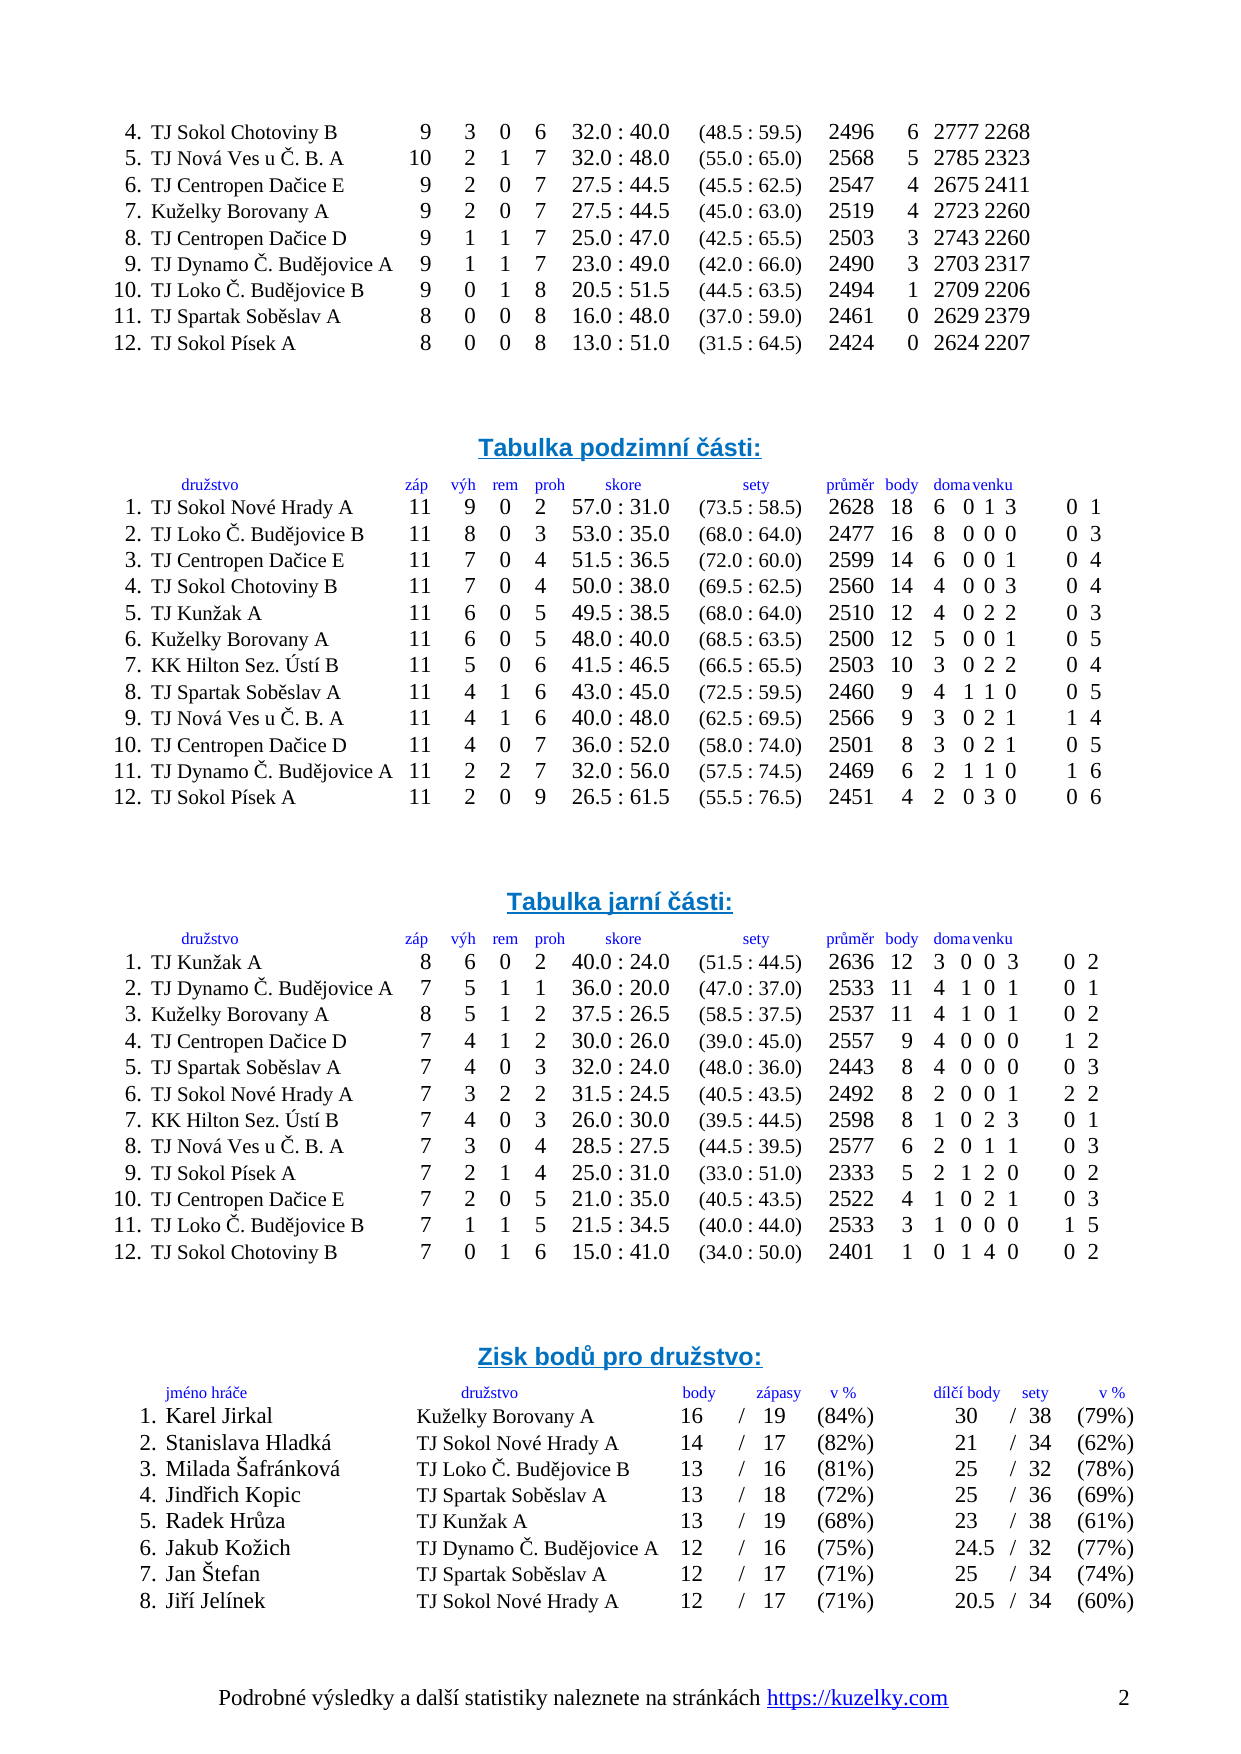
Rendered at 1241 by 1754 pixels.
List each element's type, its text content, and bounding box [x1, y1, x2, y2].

text 12. TJ Sokol Písek A 11 2 0 9 26.5 : 61.5 (55.5 : 76.5) 2451 4 2 0 3 0 0 6 [106, 783, 1134, 810]
text 11. TJ Spartak Soběslav A 8 0 0 8 16.0 : 48.0 (37.0 : 59.0) 2461 0 2629 2379 [106, 303, 1134, 329]
text 3. TJ Centropen Dačice E 11 7 0 4 51.5 : 36.5 (72.0 : 60.0) 2599 14 6 0 0 1 0 4 [106, 546, 1134, 572]
text 7. KK Hilton Sez. Ústí B 7 4 0 3 26.0 : 30.0 (39.5 : 44.5) 2598 8 1 0 2 3 0 1 [106, 1106, 1134, 1132]
text 8. TJ Centropen Dačice D 9 1 1 7 25.0 : 47.0 (42.5 : 65.5) 2503 3 2743 2260 [106, 223, 1134, 250]
text 2. TJ Loko Č. Budějovice B 11 8 0 3 53.0 : 35.0 (68.0 : 64.0) 2477 16 8 0 0 0 0 3 [106, 520, 1134, 546]
text 7. KK Hilton Sez. Ústí B 11 5 0 6 41.5 : 46.5 (66.5 : 65.5) 2503 10 3 0 2 2 0 4 [106, 652, 1134, 678]
text 9. TJ Dynamo Č. Budějovice A 9 1 1 7 23.0 : 49.0 (42.0 : 66.0) 2490 3 2703 2317 [106, 250, 1134, 276]
text 4. TJ Sokol Chotoviny B 11 7 0 4 50.0 : 38.0 (69.5 : 62.5) 2560 14 4 0 0 3 0 4 [106, 572, 1134, 599]
text 9. TJ Sokol Písek A 7 2 1 4 25.0 : 31.0 (33.0 : 51.0) 2333 5 2 1 2 0 0 2 [106, 1159, 1134, 1185]
text 5. Radek Hrůza TJ Kunžak A 13 / 19 (68%) 23 / 38 (61%) [106, 1508, 1134, 1534]
text družstvo záp výh rem proh skore sety průměr body doma venku [106, 474, 1134, 493]
text 5. TJ Kunžak A 11 6 0 5 49.5 : 38.5 (68.0 : 64.0) 2510 12 4 0 2 2 0 3 [106, 599, 1134, 625]
text 6. Jakub Kožich TJ Dynamo Č. Budějovice A 12 / 16 (75%) 24.5 / 32 (77%) [106, 1534, 1134, 1560]
text 4. TJ Sokol Chotoviny B 9 3 0 6 32.0 : 40.0 (48.5 : 59.5) 2496 6 2777 2268 [106, 118, 1134, 144]
text 9. TJ Nová Ves u Č. B. A 11 4 1 6 40.0 : 48.0 (62.5 : 69.5) 2566 9 3 0 2 1 1 4 [106, 704, 1134, 731]
text 3. Milada Šafránková TJ Loko Č. Budějovice B 13 / 16 (81%) 25 / 32 (78%) [106, 1455, 1134, 1481]
text Zisk bodů pro družstvo: [94, 1342, 1145, 1371]
text Tabulka podzimní části: [94, 433, 1145, 462]
text 12. TJ Sokol Chotoviny B 7 0 1 6 15.0 : 41.0 (34.0 : 50.0) 2401 1 0 1 4 0 0 2 [106, 1238, 1134, 1264]
text 11. TJ Loko Č. Budějovice B 7 1 1 5 21.5 : 34.5 (40.0 : 44.0) 2533 3 1 0 0 0 1 5 [106, 1211, 1134, 1238]
text 6. TJ Centropen Dačice E 9 2 0 7 27.5 : 44.5 (45.5 : 62.5) 2547 4 2675 2411 [106, 171, 1134, 197]
text 8. Jiří Jelínek TJ Sokol Nové Hrady A 12 / 17 (71%) 20.5 / 34 (60%) [106, 1587, 1134, 1613]
text 2. TJ Dynamo Č. Budějovice A 7 5 1 1 36.0 : 20.0 (47.0 : 37.0) 2533 11 4 1 0 1 0 1 [106, 974, 1134, 1001]
text 3. Kuželky Borovany A 8 5 1 2 37.5 : 26.5 (58.5 : 37.5) 2537 11 4 1 0 1 0 2 [106, 1001, 1134, 1027]
text 7. Kuželky Borovany A 9 2 0 7 27.5 : 44.5 (45.0 : 63.0) 2519 4 2723 2260 [106, 197, 1134, 223]
text jméno hráče družstvo body zápasy v % dílčí body sety v % [106, 1383, 1134, 1402]
text družstvo záp výh rem proh skore sety průměr body doma venku [106, 929, 1134, 948]
text 11. TJ Dynamo Č. Budějovice A 11 2 2 7 32.0 : 56.0 (57.5 : 74.5) 2469 6 2 1 1 0 1 6 [106, 757, 1134, 783]
text 5. TJ Spartak Soběslav A 7 4 0 3 32.0 : 24.0 (48.0 : 36.0) 2443 8 4 0 0 0 0 3 [106, 1053, 1134, 1079]
text 10. TJ Centropen Dačice D 11 4 0 7 36.0 : 52.0 (58.0 : 74.0) 2501 8 3 0 2 1 0 5 [106, 731, 1134, 757]
text 6. Kuželky Borovany A 11 6 0 5 48.0 : 40.0 (68.5 : 63.5) 2500 12 5 0 0 1 0 5 [106, 625, 1134, 652]
text 2. Stanislava Hladká TJ Sokol Nové Hrady A 14 / 17 (82%) 21 / 34 (62%) [106, 1428, 1134, 1455]
text 10. TJ Loko Č. Budějovice B 9 0 1 8 20.5 : 51.5 (44.5 : 63.5) 2494 1 2709 2206 [106, 276, 1134, 303]
text 1. Karel Jirkal Kuželky Borovany A 16 / 19 (84%) 30 / 38 (79%) [106, 1402, 1134, 1428]
text 5. TJ Nová Ves u Č. B. A 10 2 1 7 32.0 : 48.0 (55.0 : 65.0) 2568 5 2785 2323 [106, 144, 1134, 171]
text 6. TJ Sokol Nové Hrady A 7 3 2 2 31.5 : 24.5 (40.5 : 43.5) 2492 8 2 0 0 1 2 2 [106, 1079, 1134, 1106]
text 12. TJ Sokol Písek A 8 0 0 8 13.0 : 51.0 (31.5 : 64.5) 2424 0 2624 2207 [106, 329, 1134, 355]
text 8. TJ Spartak Soběslav A 11 4 1 6 43.0 : 45.0 (72.5 : 59.5) 2460 9 4 1 1 0 0 5 [106, 678, 1134, 704]
text 10. TJ Centropen Dačice E 7 2 0 5 21.0 : 35.0 (40.5 : 43.5) 2522 4 1 0 2 1 0 3 [106, 1185, 1134, 1211]
text 4. TJ Centropen Dačice D 7 4 1 2 30.0 : 26.0 (39.0 : 45.0) 2557 9 4 0 0 0 1 2 [106, 1027, 1134, 1053]
text 7. Jan Štefan TJ Spartak Soběslav A 12 / 17 (71%) 25 / 34 (74%) [106, 1560, 1134, 1587]
text Tabulka jarní části: [94, 887, 1145, 916]
text 1. TJ Kunžak A 8 6 0 2 40.0 : 24.0 (51.5 : 44.5) 2636 12 3 0 0 3 0 2 [106, 948, 1134, 974]
text 1. TJ Sokol Nové Hrady A 11 9 0 2 57.0 : 31.0 (73.5 : 58.5) 2628 18 6 0 1 3 0 1 [106, 493, 1134, 520]
text 8. TJ Nová Ves u Č. B. A 7 3 0 4 28.5 : 27.5 (44.5 : 39.5) 2577 6 2 0 1 1 0 3 [106, 1132, 1134, 1159]
text 4. Jindřich Kopic TJ Spartak Soběslav A 13 / 18 (72%) 25 / 36 (69%) [106, 1481, 1134, 1508]
